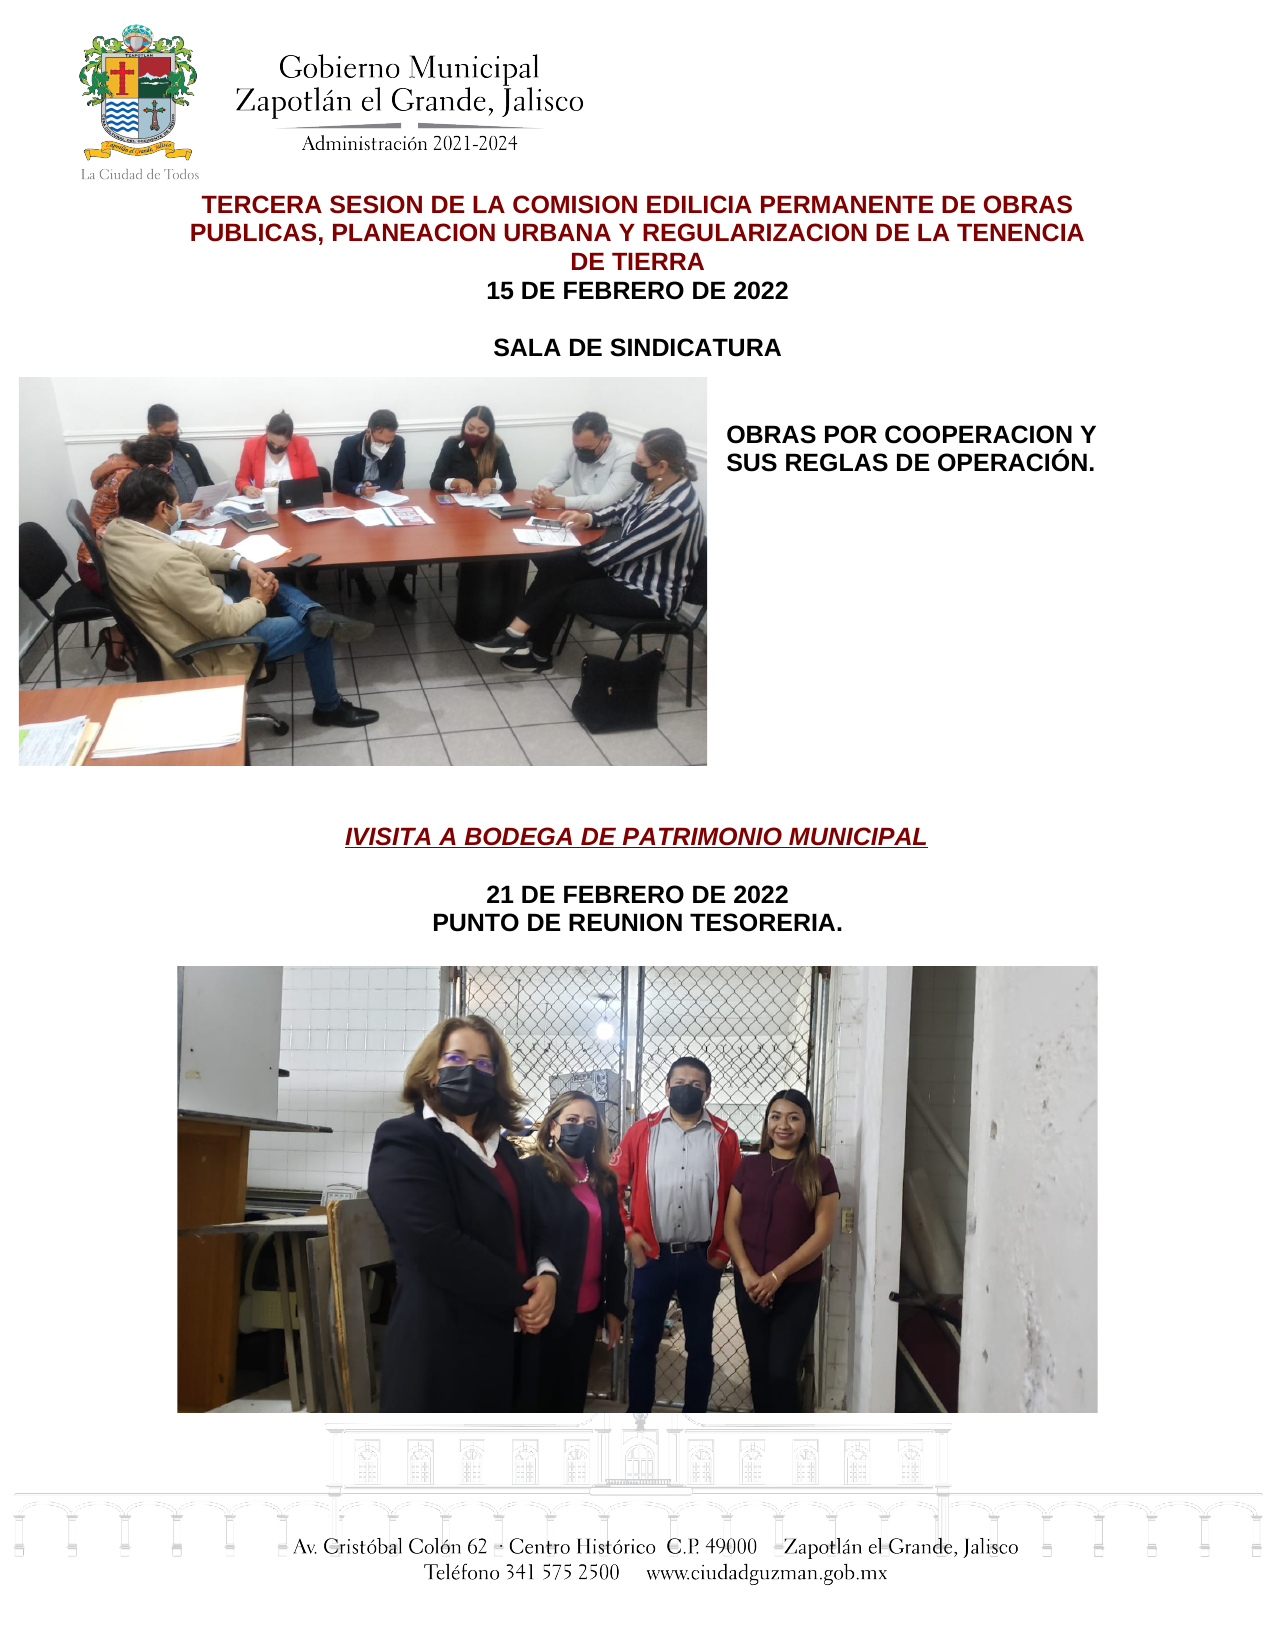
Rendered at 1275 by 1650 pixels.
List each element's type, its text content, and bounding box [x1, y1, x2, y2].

text TERCERA SESION DE LA COMISION EDILICIA PERMANENTE DE OBRAS PUBLICAS, PLANEACION URBANA Y REGULARIZACION DE LA TENENCIA DE TIERRA [177, 190, 1098, 276]
text SALA DE SINDICATURA [177, 333, 1098, 362]
text 15 DE FEBRERO DE 2022 [177, 276, 1098, 305]
text 21 DE FEBRERO DE 2022 [177, 880, 1098, 908]
text OBRAS POR COOPERACION Y SUS REGLAS DE OPERACIÓN. [708, 420, 1098, 477]
picture [0, 0, 1275, 1628]
text IVISITA A BODEGA DE PATRIMONIO MUNICIPAL [177, 822, 1098, 851]
text PUNTO DE REUNION TESORERIA. [177, 908, 1098, 937]
